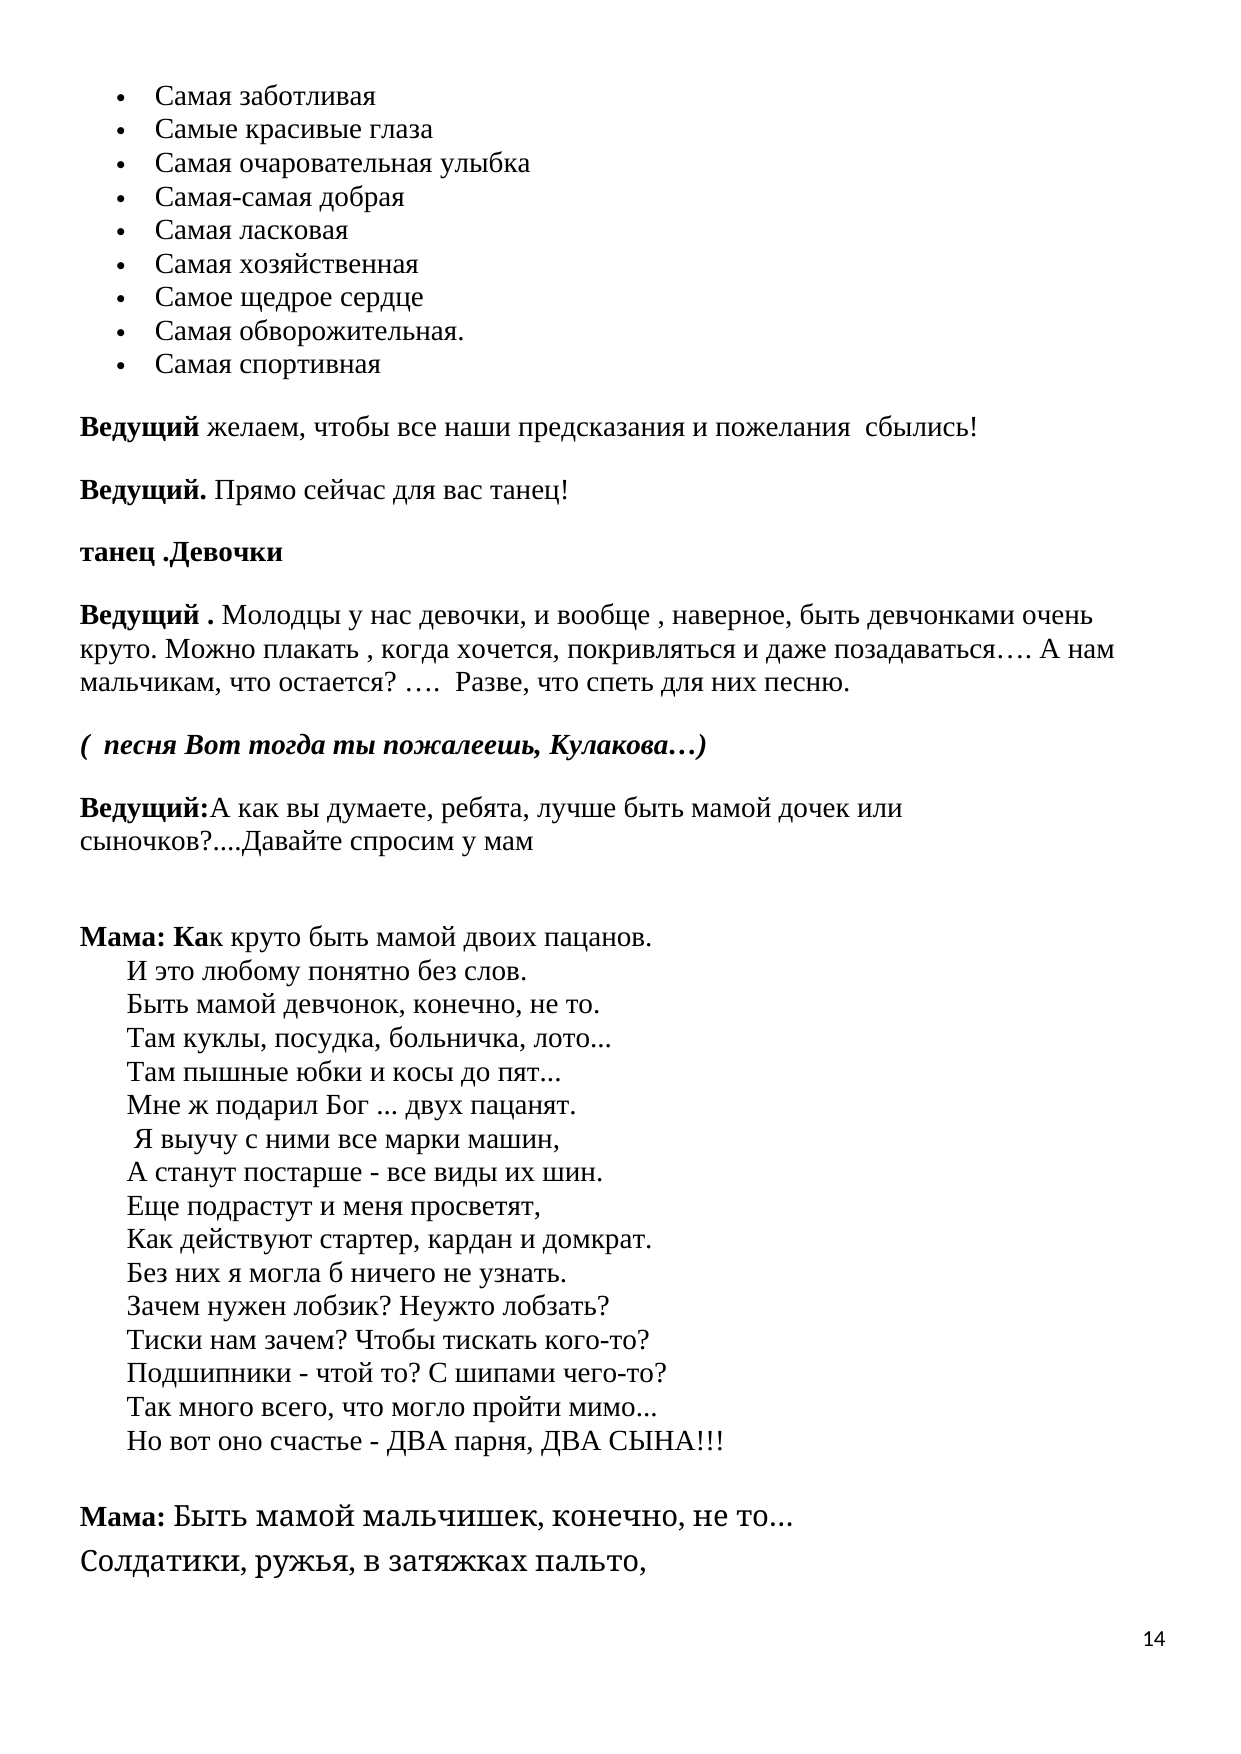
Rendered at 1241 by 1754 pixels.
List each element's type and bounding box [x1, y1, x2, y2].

table_cell [76, 75, 1156, 1587]
